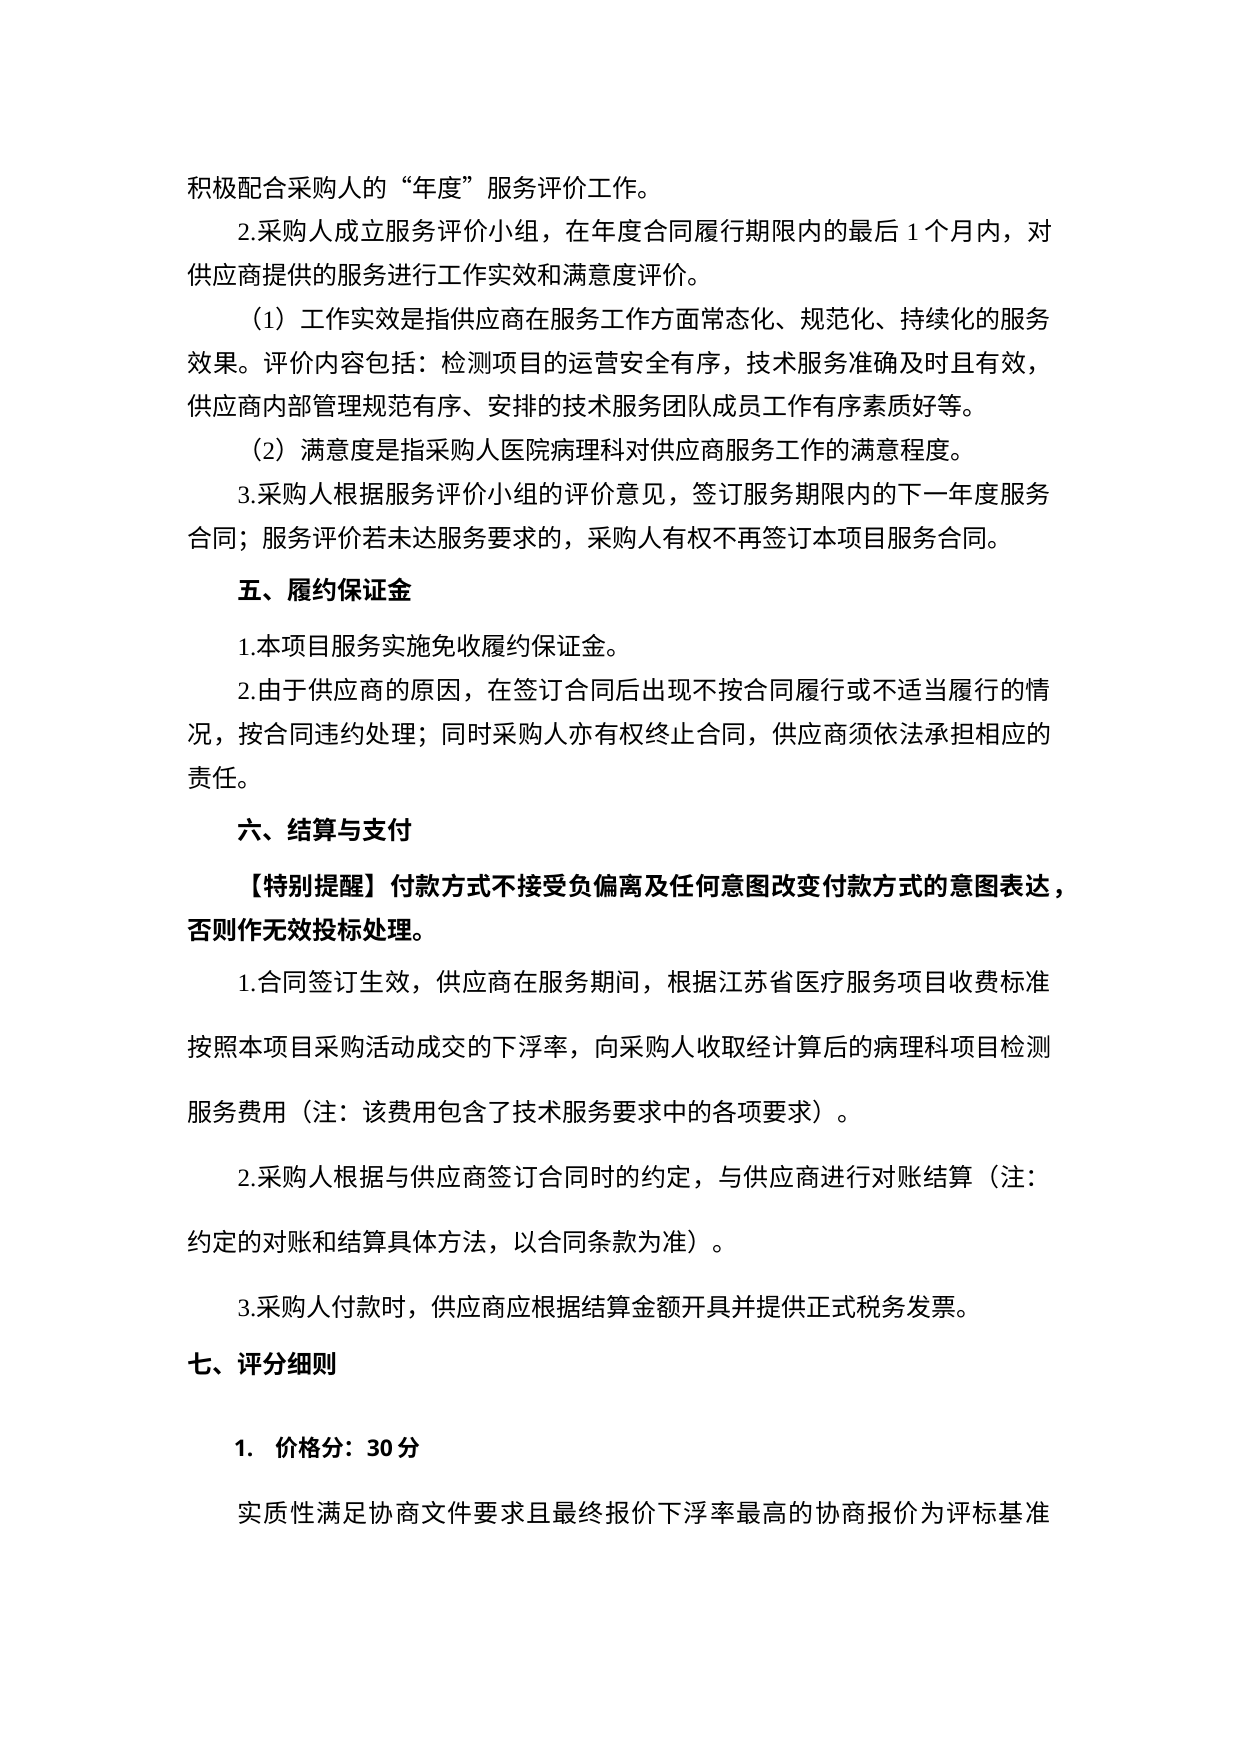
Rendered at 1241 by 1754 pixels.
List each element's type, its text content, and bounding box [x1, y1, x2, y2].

text 3.采购人根据服务评价小组的评价意见，签订服务期限内的下一年度服务合同；服务评价若未达服务要求的，采购人有权不再签订本项目服务合同。 [187, 468, 1053, 556]
list 价格分：30分 [187, 1414, 1053, 1479]
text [187, 162, 1053, 206]
text 1.本项目服务实施免收履约保证金。 [187, 621, 1053, 664]
text 【特别提醒】付款方式不接受负偏离及任何意图改变付款方式的意图表达，否则作无效投标处理。 [187, 861, 1053, 948]
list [187, 1479, 1053, 1544]
text 2.由于供应商的原因，在签订合同后出现不按合同履行或不适当履行的情况，按合同违约处理；同时采购人亦有权终止合同，供应商须依法承担相应的责任。 [187, 664, 1053, 796]
text 五、履约保证金 [187, 556, 1053, 621]
text 七、评分细则 [187, 1338, 1053, 1382]
text （1）工作实效是指供应商在服务工作方面常态化、规范化、持续化的服务效果。评价内容包括：检测项目的运营安全有序，技术服务准确及时且有效，供应商内部管理规范有序、安排的技术服务团队成员工作有序素质好等。 [187, 293, 1053, 424]
text 2.采购人根据与供应商签订合同时的约定，与供应商进行对账结算（注：约定的对账和结算具体方法，以合同条款为准）。 [187, 1143, 1053, 1273]
text （2）满意度是指采购人医院病理科对供应商服务工作的满意程度。 [187, 424, 1053, 468]
text 六、结算与支付 [187, 796, 1053, 861]
text 1.合同签订生效，供应商在服务期间，根据江苏省医疗服务项目收费标准按照本项目采购活动成交的下浮率，向采购人收取经计算后的病理科项目检测服务费用（注：该费用包含了技术服务要求中的各项要求）。 [187, 948, 1053, 1143]
text 2.采购人成立服务评价小组，在年度合同履行期限内的最后1个月内，对供应商提供的服务进行工作实效和满意度评价。 [187, 206, 1053, 293]
text 3.采购人付款时，供应商应根据结算金额开具并提供正式税务发票。 [187, 1273, 1053, 1338]
